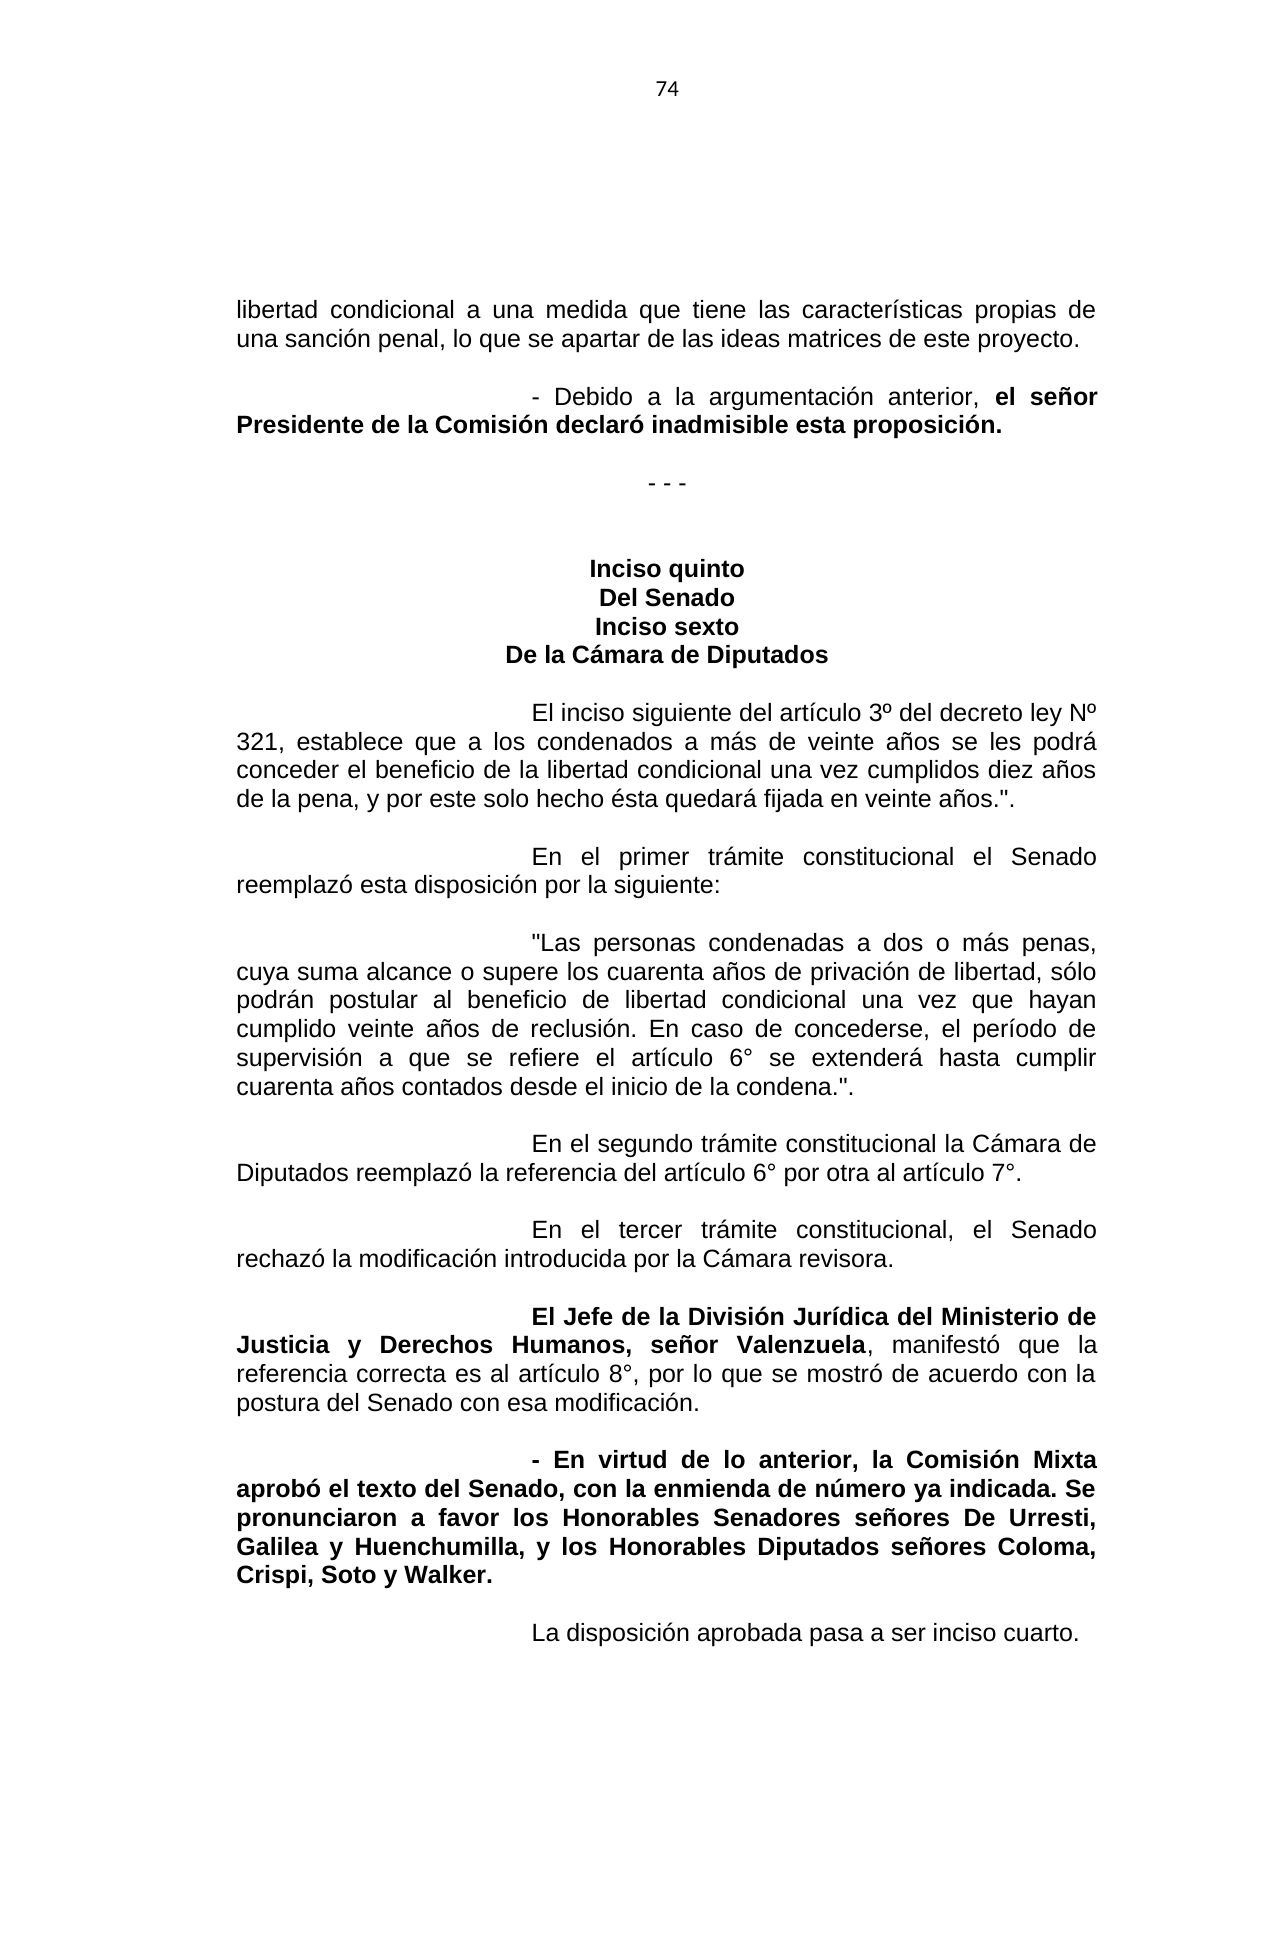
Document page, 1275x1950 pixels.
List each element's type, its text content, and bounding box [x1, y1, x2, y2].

text La disposición aprobada pasa a ser inciso cuarto. [236, 1618, 1098, 1647]
text En el primer trámite constitucional el Senado reemplazó esta disposición por la siguiente: [236, 842, 1098, 899]
text - En virtud de lo anterior, la Comisión Mixta aprobó el texto del Senado, con la enmienda de número ya indicada. Se pronunciaron a favor los Honorables Senadores señores De Urresti, Galilea y Huenchumilla, y los Honorables Diputados señores Coloma, Crispi, Soto y Walker. [236, 1445, 1098, 1589]
text Del Senado [236, 583, 1098, 612]
text Inciso quinto [236, 554, 1098, 583]
text - - - [236, 468, 1098, 497]
text "Las personas condenadas a dos o más penas, cuya suma alcance o supere los cuarenta años de privación de libertad, sólo podrán postular al beneficio de libertad condicional una vez que hayan cumplido veinte años de reclusión. En caso de concederse, el período de supervisión a que se refiere el artículo 6° se extenderá hasta cumplir cuarenta años contados desde el inicio de la condena.". [236, 928, 1098, 1100]
text - Debido a la argumentación anterior, el señor Presidente de la Comisión declaró inadmisible esta proposición. [236, 382, 1098, 439]
text El inciso siguiente del artículo 3º del decreto ley Nº 321, establece que a los condenados a más de veinte años se les podrá conceder el beneficio de la libertad condicional una vez cumplidos diez años de la pena, y por este solo hecho ésta quedará fijada en veinte años.". [236, 698, 1098, 813]
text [236, 295, 1098, 353]
text En el tercer trámite constitucional, el Senado rechazó la modificación introducida por la Cámara revisora. [236, 1215, 1098, 1273]
text En el segundo trámite constitucional la Cámara de Diputados reemplazó la referencia del artículo 6° por otra al artículo 7°. [236, 1129, 1098, 1187]
text De la Cámara de Diputados [236, 640, 1098, 669]
text Inciso sexto [236, 612, 1098, 640]
text El Jefe de la División Jurídica del Ministerio de Justicia y Derechos Humanos, señor Valenzuela, manifestó que la referencia correcta es al artículo 8°, por lo que se mostró de acuerdo con la postura del Senado con esa modificación. [236, 1302, 1098, 1417]
